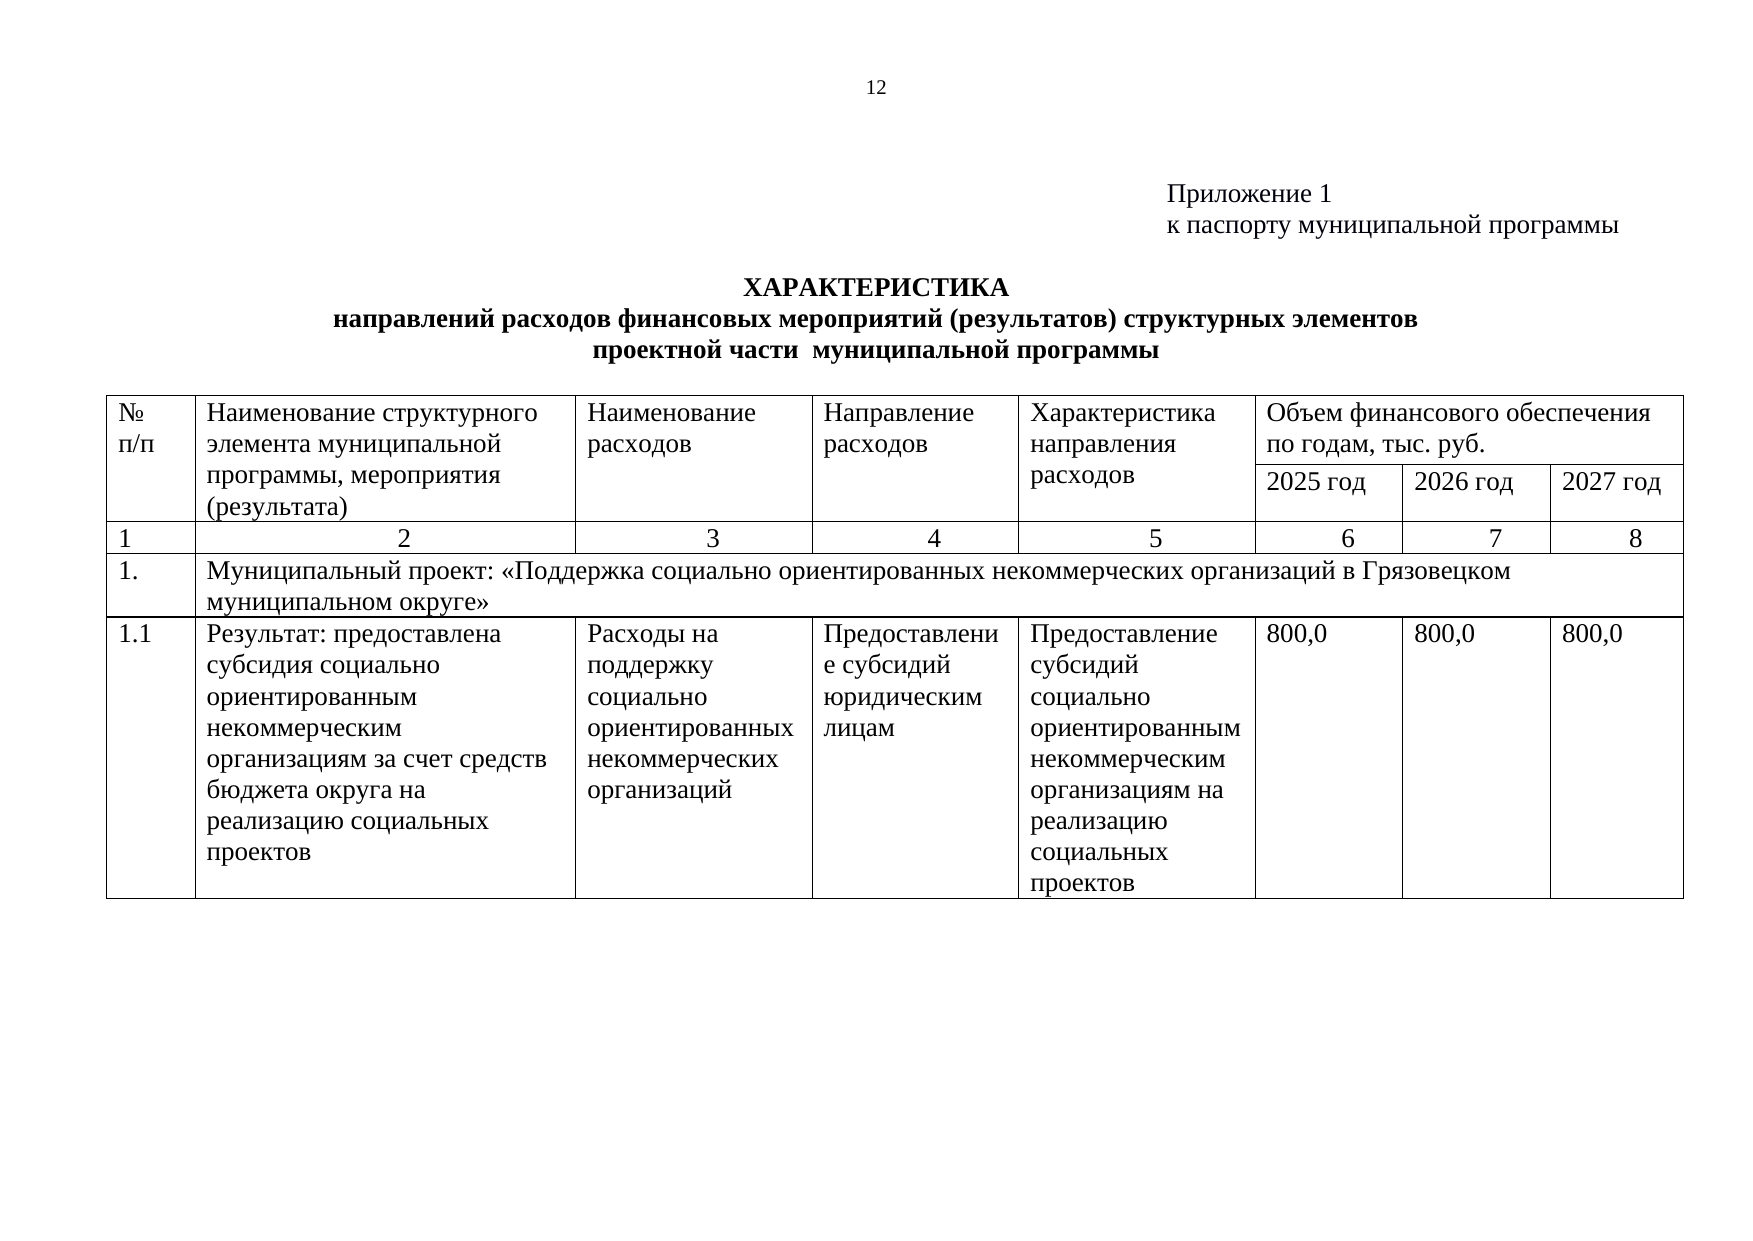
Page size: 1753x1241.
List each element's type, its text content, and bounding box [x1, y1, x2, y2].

table_cell 8 [1551, 522, 1683, 553]
table_cell Муниципальный проект: «Поддержка социально ориентированных некоммерческих организаций в Грязовецком муниципальном округе» [196, 554, 1683, 616]
table_cell 2 [196, 522, 575, 553]
table_cell 1.1 [107, 618, 195, 898]
table_cell 1. [107, 554, 195, 616]
text направлений расходов финансовых мероприятий (результатов) структурных элементов [118, 302, 1634, 333]
table_cell Результат: предоставлена субсидия социально ориентированным некоммерческим организациям за счет средств бюджета округа на реализацию социальных проектов [196, 618, 575, 898]
text Приложение 1 [1167, 177, 1634, 208]
table_header Наименование структурного элемента муниципальной программы, мероприятия (результата) [196, 396, 575, 521]
table_header № п/п [107, 396, 195, 521]
table_cell 800,0 [1256, 618, 1402, 898]
table_cell 4 [813, 522, 1018, 553]
table_cell 7 [1403, 522, 1550, 553]
table_cell 1 [107, 522, 195, 553]
table_cell Расходы на поддержку социально ориентированных некоммерческих организаций [576, 618, 812, 898]
table_cell 2025 год [1256, 465, 1402, 521]
table_cell 800,0 [1403, 618, 1550, 898]
text ХАРАКТЕРИСТИКА [118, 271, 1634, 302]
table_cell Предоставление субсидий юридическим лицам [813, 618, 1018, 898]
table_cell 6 [1256, 522, 1402, 553]
text к паспорту муниципальной программы [1167, 208, 1634, 239]
table_cell 800,0 [1551, 618, 1683, 898]
table_header Характеристика направления расходов [1019, 396, 1255, 521]
table_cell Предоставление субсидий социально ориентированным некоммерческим организациям на реализацию социальных проектов [1019, 618, 1255, 898]
table_cell 5 [1019, 522, 1255, 553]
table_header Наименование расходов [576, 396, 812, 521]
table_header Объем финансового обеспечения по годам, тыс. руб. [1256, 396, 1683, 464]
table_cell 2026 год [1403, 465, 1550, 521]
table_header Направление расходов [813, 396, 1018, 521]
table_cell 2027 год [1551, 465, 1683, 521]
text проектной части муниципальной программы [118, 333, 1634, 364]
table_cell 3 [576, 522, 812, 553]
